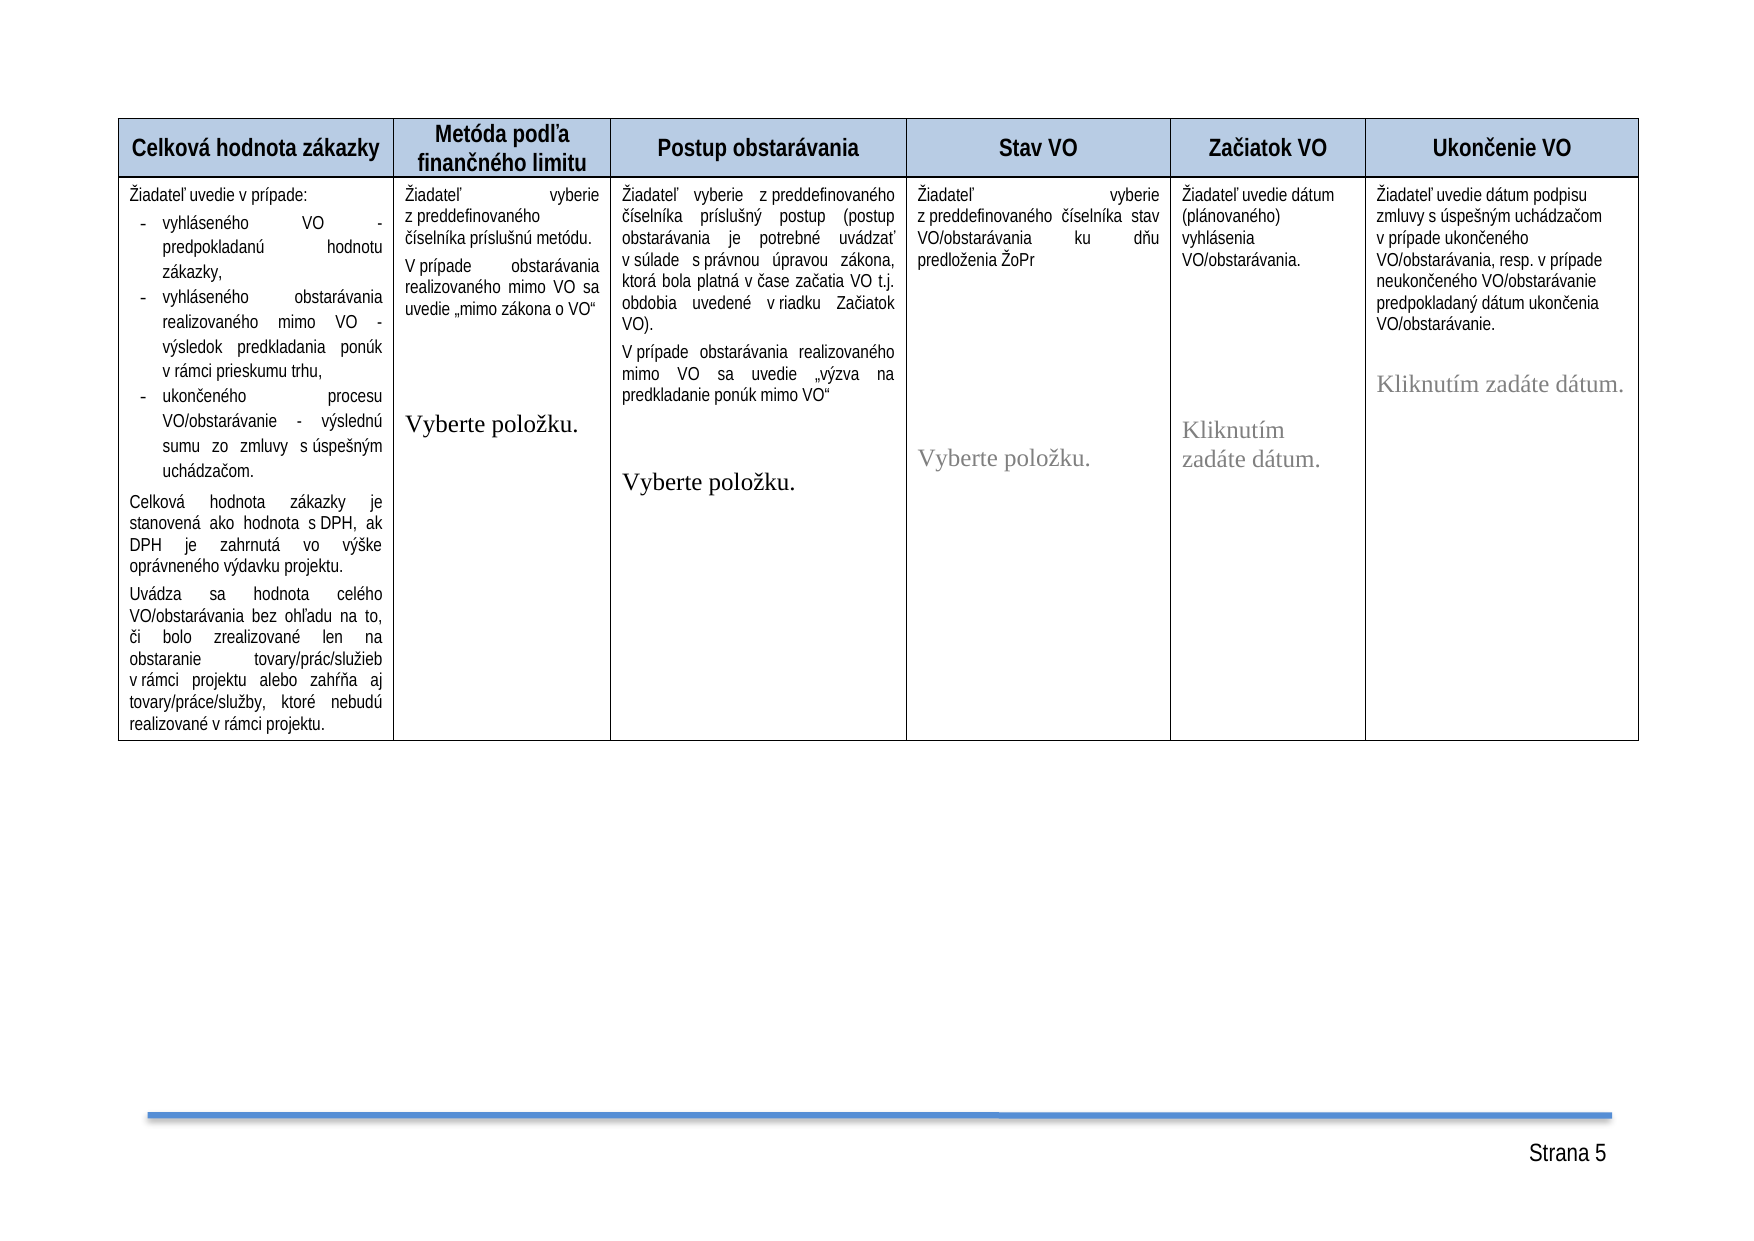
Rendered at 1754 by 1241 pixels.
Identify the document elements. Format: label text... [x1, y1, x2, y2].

table_cell Žiadateľ vyberie z preddefinovaného číselníka stav VO/obstarávania ku dňu predloženia ŽoPr [907, 178, 1170, 740]
table_cell Žiadateľ vyberie z preddefinovaného číselníka príslušný postup (postup obstarávania je potrebné uvádzať v súlade s právnou úpravou zákona, ktorá bola platná v čase začatia VO t.j. obdobia uvedené v riadku Začiatok VO). V prípade obstarávania realizovaného mimo VO sa uvedie „výzva na predkladanie ponúk mimo VO“ [611, 178, 906, 740]
table_cell Metóda podľa finančného limitu [394, 119, 610, 176]
table_cell Žiadateľ uvedie dátum podpisu zmluvy s úspešným uchádzačom v prípade ukončeného VO/obstarávania, resp. v prípade neukončeného VO/obstarávanie predpokladaný dátum ukončenia VO/obstarávanie. [1366, 178, 1638, 740]
table_cell Stav VO [907, 119, 1170, 176]
table_cell Žiadateľ uvedie v prípade: vyhláseného VO - predpokladanú hodnotu zákazky, vyhláseného obstarávania realizovaného mimo VO - výsledok predkladania ponúk v rámci prieskumu trhu, ukončeného procesu VO/obstarávanie - výslednú sumu zo zmluvy s úspešným uchádzačom. Celková hodnota zákazky je stanovená ako hodnota s DPH, ak DPH je zahrnutá vo výške oprávneného výdavku projektu. Uvádza sa hodnota celého VO/obstarávania bez ohľadu na to, či bolo zrealizované len na obstaranie tovary/prác/služieb v rámci projektu alebo zahŕňa aj tovary/práce/služby, ktoré nebudú realizované v rámci projektu. [119, 178, 393, 740]
table_cell Začiatok VO [1171, 119, 1365, 176]
table_cell Celková hodnota zákazky [119, 119, 393, 176]
table_cell Žiadateľ uvedie dátum (plánovaného) vyhlásenia VO/obstarávania. [1171, 178, 1365, 740]
table_cell Ukončenie VO [1366, 119, 1638, 176]
table_cell Žiadateľ vyberie z preddefinovaného číselníka príslušnú metódu. V prípade obstarávania realizovaného mimo VO sa uvedie „mimo zákona o VO“ [394, 178, 610, 740]
table_cell Postup obstarávania [611, 119, 906, 176]
